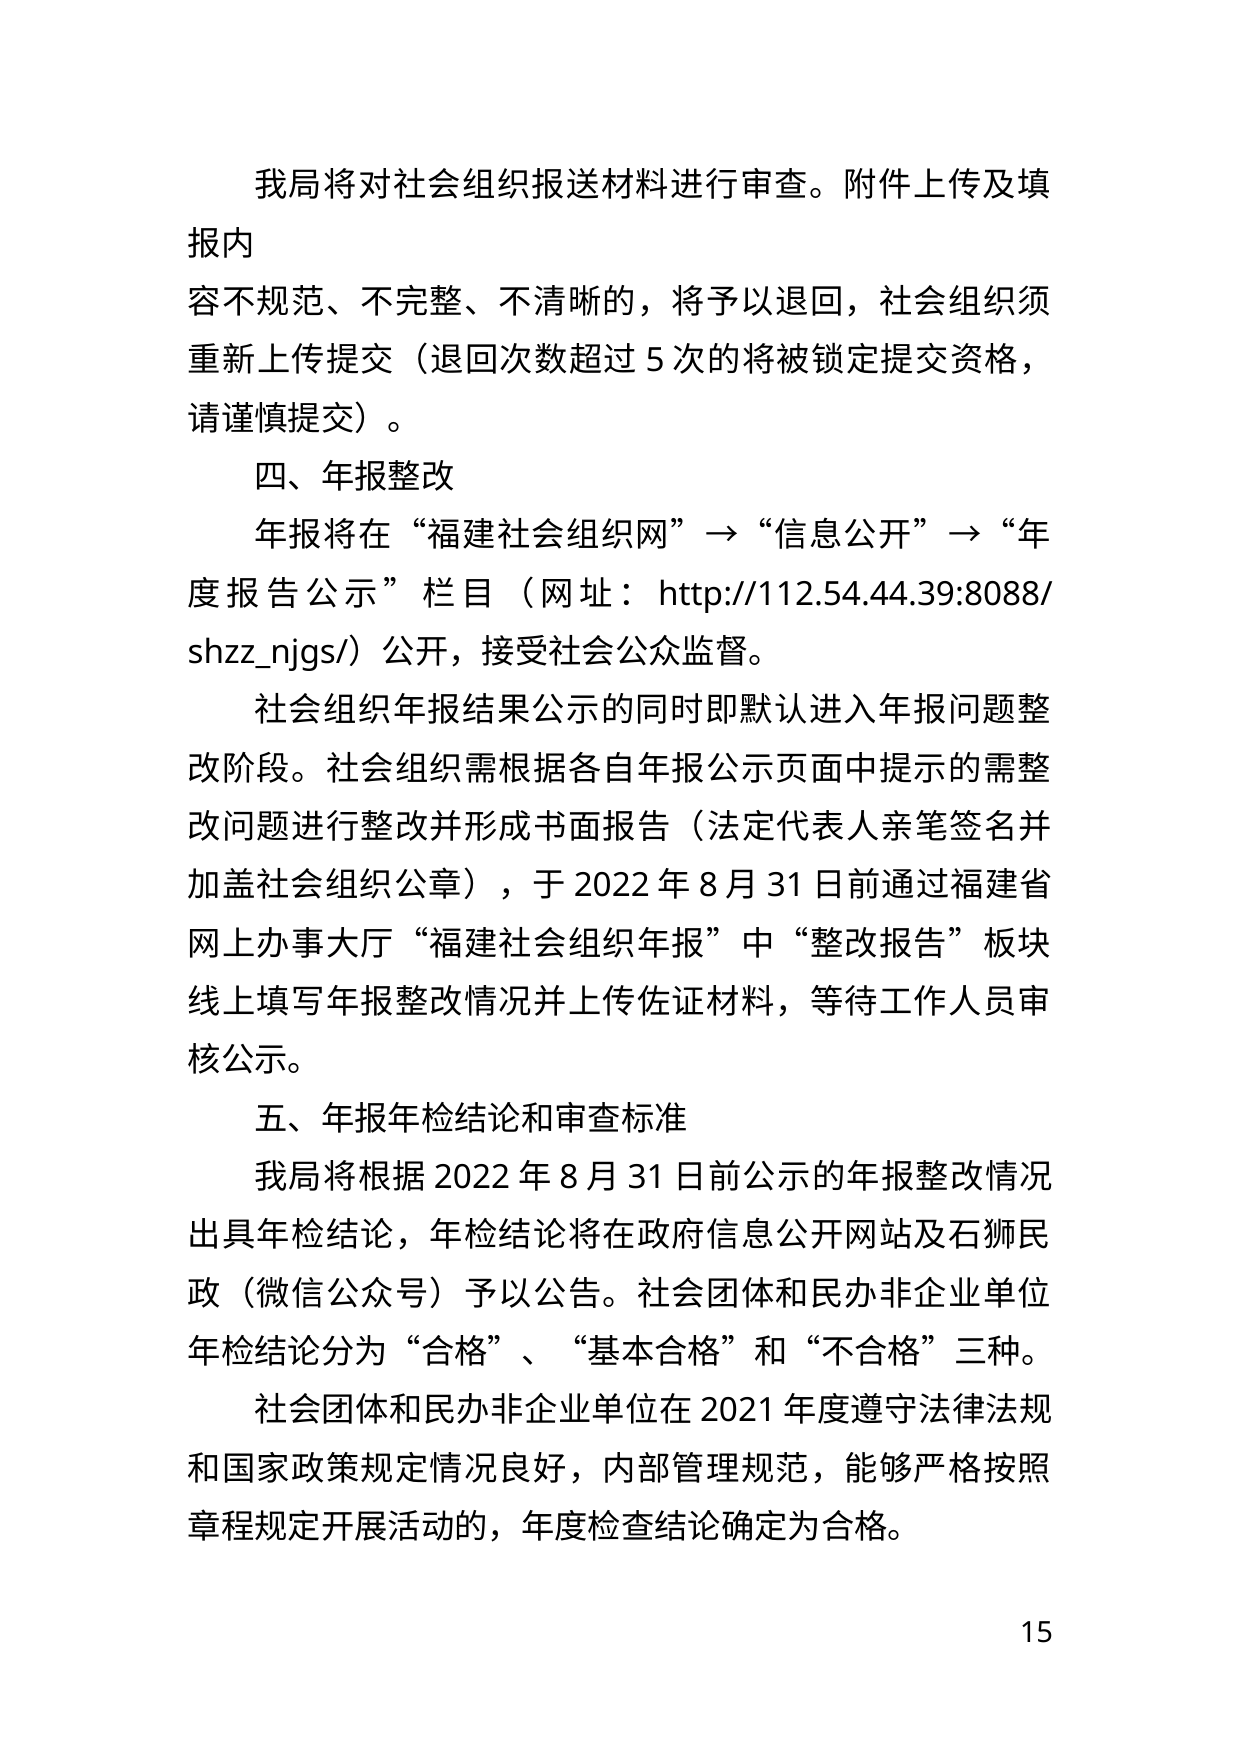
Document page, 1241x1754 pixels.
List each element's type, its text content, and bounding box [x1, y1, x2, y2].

text 我局将根据2022年8月31日前公示的年报整改情况出具年检结论，年检结论将在政府信息公开网站及石狮民政（微信公众号）予以公告。社会团体和民办非企业单位年检结论分为“合格”、“基本合格”和“不合格”三种。 [187, 1142, 1053, 1375]
text 社会组织年报结果公示的同时即默认进入年报问题整改阶段。社会组织需根据各自年报公示页面中提示的需整改问题进行整改并形成书面报告（法定代表人亲笔签名并加盖社会组织公章），于2022年8月31日前通过福建省网上办事大厅“福建社会组织年报”中“整改报告”板块线上填写年报整改情况并上传佐证材料，等待工作人员审核公示。 [187, 675, 1053, 1083]
text 社会团体和民办非企业单位在2021年度遵守法律法规和国家政策规定情况良好，内部管理规范，能够严格按照章程规定开展活动的，年度检查结论确定为合格。 [187, 1375, 1053, 1550]
text 年报将在“福建社会组织网”→“信息公开”→“年度报告公示”栏目（网址：http://112.54.44.39:8088/shzz_njgs/）公开，接受社会公众监督。 [187, 500, 1053, 675]
text 四、年报整改 [187, 442, 1053, 500]
text 我局将对社会组织报送材料进行审查。附件上传及填报内 [187, 150, 1053, 267]
text 五、年报年检结论和审查标准 [187, 1083, 1053, 1142]
text 容不规范、不完整、不清晰的，将予以退回，社会组织须重新上传提交（退回次数超过5次的将被锁定提交资格，请谨慎提交）。 [187, 267, 1053, 442]
